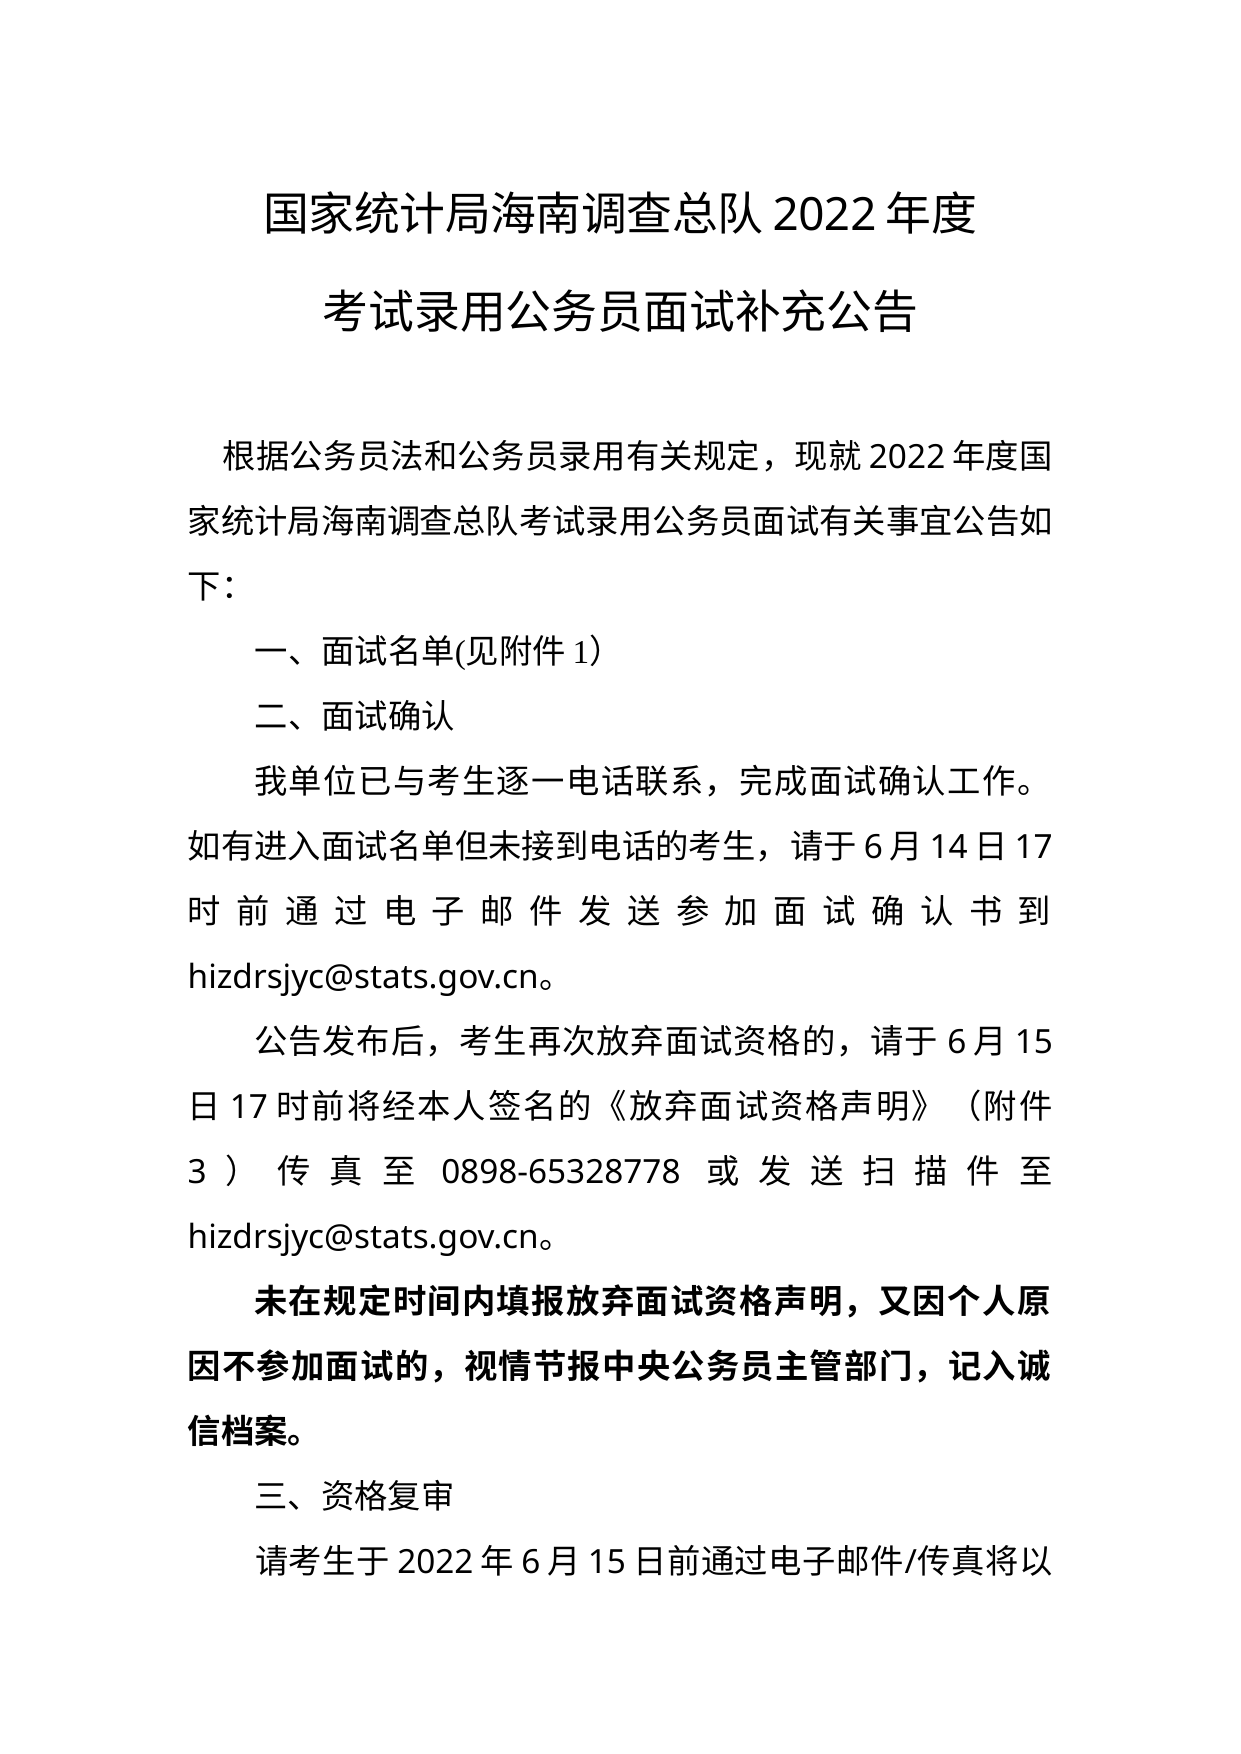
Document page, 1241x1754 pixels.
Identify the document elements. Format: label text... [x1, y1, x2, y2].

text 考试录用公务员面试补充公告 [187, 259, 1053, 357]
text 国家统计局海南调查总队2022年度 [187, 162, 1053, 259]
text 公告发布后，考生再次放弃面试资格的，请于6月15日17时前将经本人签名的《放弃面试资格声明》（附件3）传真至0898-65328778或发送扫描件至hizdrsjyc@stats.gov.cn。 [187, 1007, 1053, 1267]
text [187, 1527, 1053, 1592]
text 一、面试名单(见附件1） [254, 617, 1053, 682]
text 我单位已与考生逐一电话联系，完成面试确认工作。如有进入面试名单但未接到电话的考生，请于6月14日17时前通过电子邮件发送参加面试确认书到hizdrsjyc@stats.gov.cn。 [187, 747, 1053, 1007]
text 二、面试确认 [187, 682, 1053, 747]
text 未在规定时间内填报放弃面试资格声明，又因个人原因不参加面试的，视情节报中央公务员主管部门，记入诚信档案。 [187, 1267, 1053, 1462]
text 三、资格复审 [187, 1462, 1053, 1527]
text 根据公务员法和公务员录用有关规定，现就2022年度国家统计局海南调查总队考试录用公务员面试有关事宜公告如下： [187, 422, 1053, 617]
